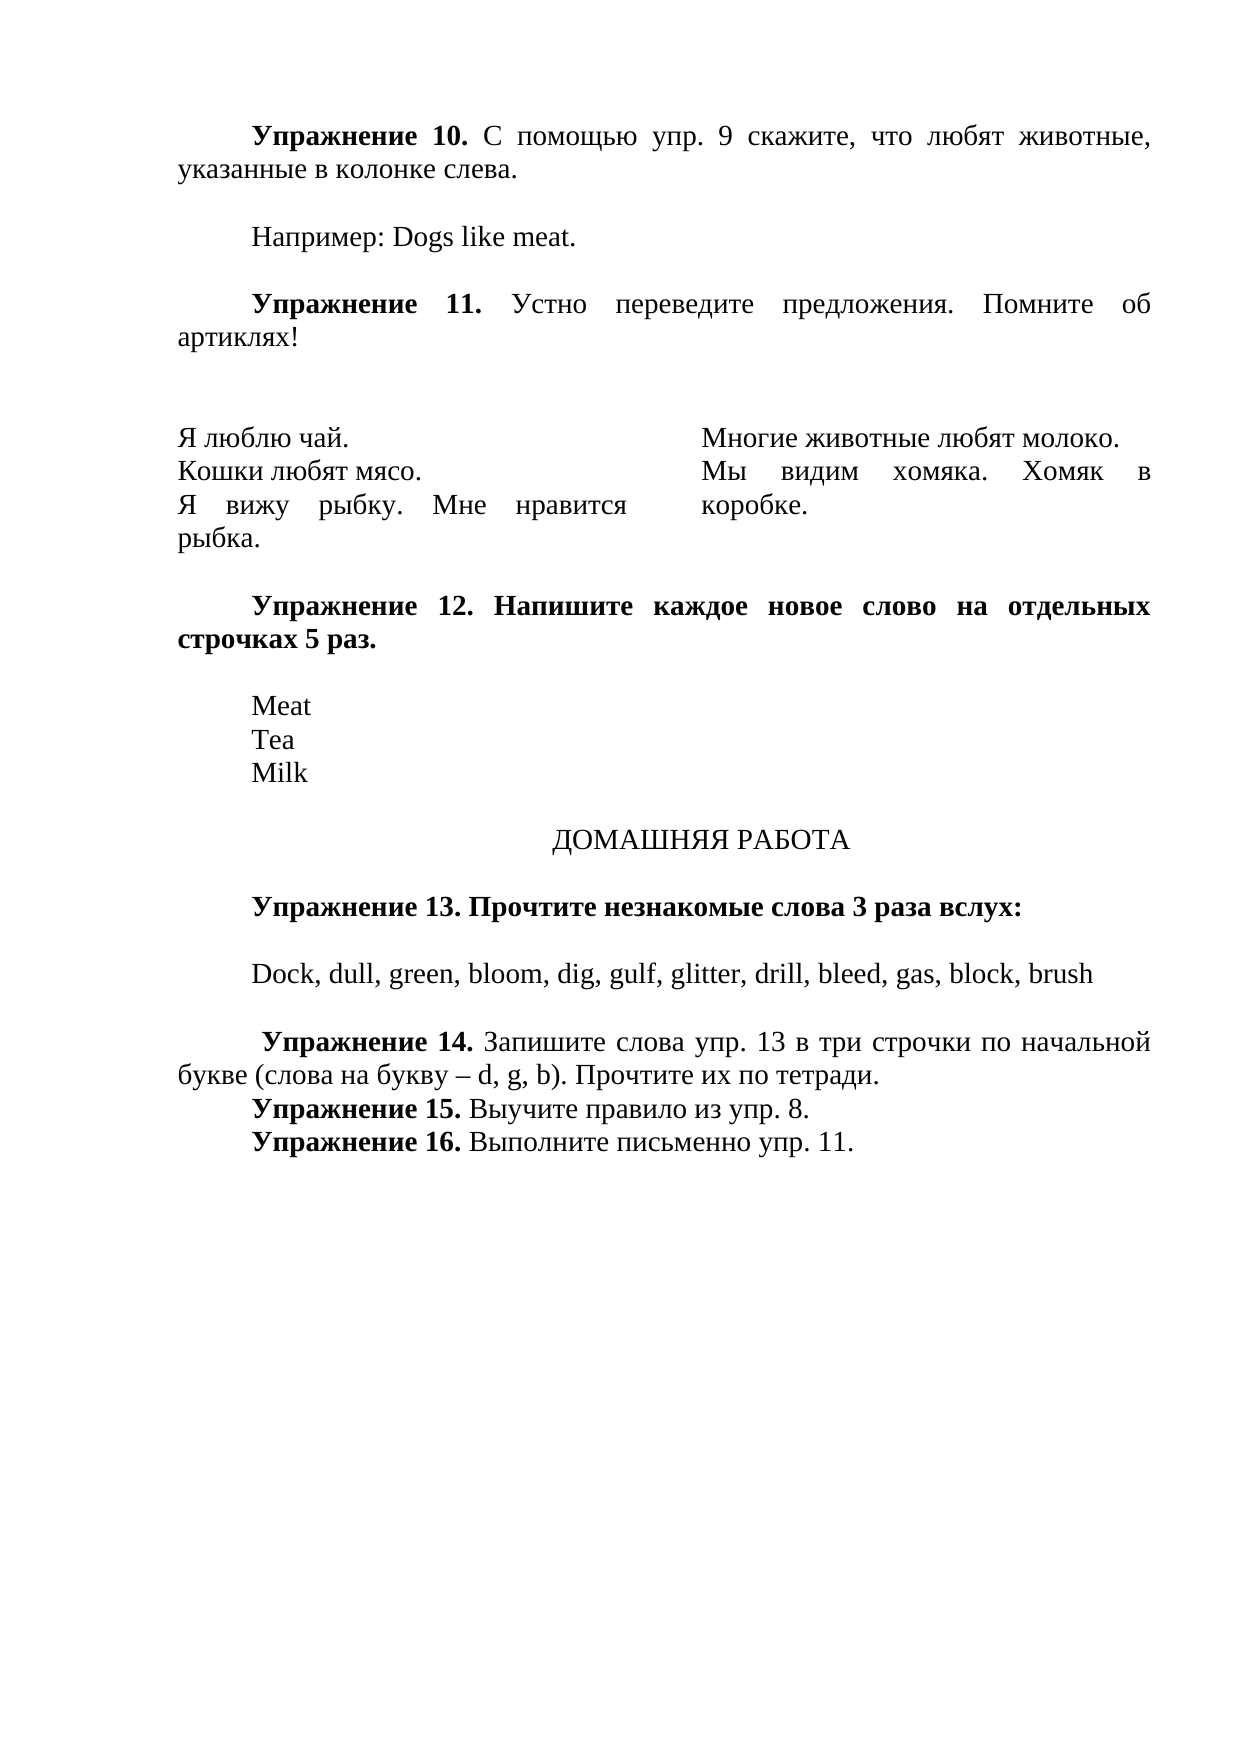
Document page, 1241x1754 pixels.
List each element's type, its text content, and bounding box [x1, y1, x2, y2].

text Meat [177, 688, 1152, 722]
text Кошки любят мясо. [177, 453, 627, 487]
text Я люблю чай. [177, 420, 627, 453]
text Упражнение 13. Прочтите незнакомые слова 3 раза вслух: [177, 889, 1152, 923]
text Мы видим хомяка. Хомяк в коробке. [701, 453, 1152, 521]
text Dock, dull, green, bloom, dig, gulf, glitter, drill, bleed, gas, block, brush [177, 957, 1152, 990]
text Упражнение 12. Напишите каждое новое слово на отдельных строчках 5 раз. [177, 588, 1152, 655]
text Я вижу рыбку. Мне нравится рыбка. [177, 487, 627, 554]
text Упражнение 10. С помощью упр. 9 скажите, что любят животные, указанные в колонке слева. [177, 118, 1152, 185]
text Упражнение 15. Выучите правило из упр. 8. [177, 1091, 1152, 1124]
text Многие животные любят молоко. [701, 420, 1152, 453]
text Упражнение 11. Устно переведите предложения. Помните об артиклях! [177, 286, 1152, 353]
text Например: Dogs like meat. [177, 219, 1152, 252]
text Milk [177, 755, 1152, 789]
text ДОМАШНЯЯ РАБОТА [177, 822, 1152, 856]
text Tea [177, 722, 1152, 755]
text Упражнение 16. Выполните письменно упр. 11. [177, 1124, 1152, 1158]
text Упражнение 14. Запишите слова упр. 13 в три строчки по начальной букве (слова на букву – d, g, b). Прочтите их по тетради. [177, 1024, 1152, 1091]
